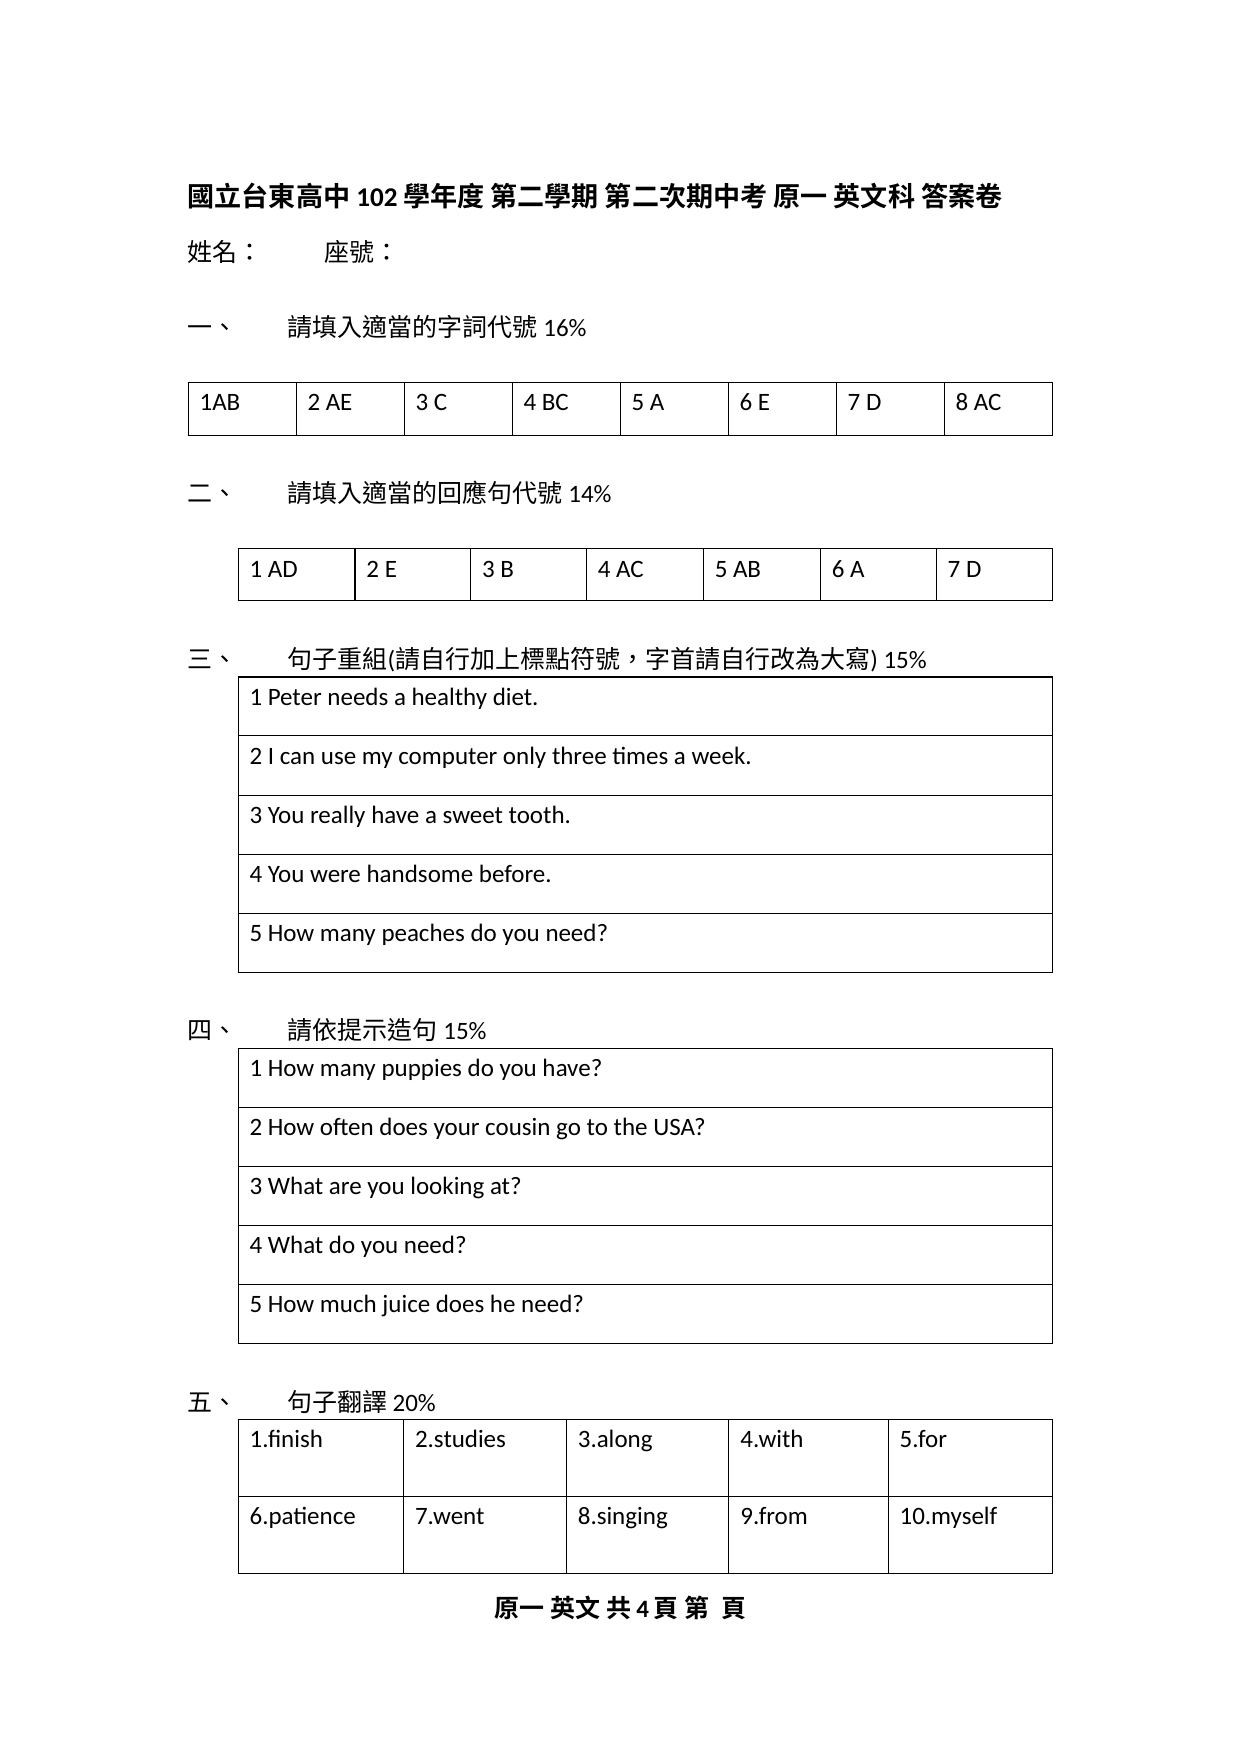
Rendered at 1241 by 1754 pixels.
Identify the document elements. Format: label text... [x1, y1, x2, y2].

table_header 7 D [837, 383, 944, 435]
table_header 1AB [189, 383, 296, 435]
table_header 4 BC [513, 383, 620, 435]
text 國立台東高中 102學年度 第二學期 第二次期中考 原一 英文科 答案卷 [187, 157, 1053, 232]
table_cell 8.singing [567, 1497, 728, 1573]
table_header 5 AB [704, 549, 820, 600]
text 姓名： 座號： [187, 232, 1053, 269]
table_cell 5 How much juice does he need? [239, 1285, 1052, 1343]
table_header 5.for [889, 1420, 1052, 1496]
table_header 1.finish [239, 1420, 403, 1496]
table_header 2 E [356, 549, 470, 600]
table_header 2 AE [297, 383, 404, 435]
table_header 8 AC [945, 383, 1052, 435]
table_cell 4 What do you need? [239, 1226, 1052, 1284]
list 請填入適當的回應句代號 14% [187, 473, 1053, 511]
table_cell 4 You were handsome before. [239, 855, 1052, 913]
table_header 1 AD [239, 549, 354, 600]
table_header 6 A [821, 549, 936, 600]
table_cell 2 I can use my computer only three times a week. [239, 736, 1052, 794]
table_cell 10.myself [889, 1497, 1052, 1573]
table_header 7 D [937, 549, 1052, 600]
table_header 3.along [567, 1420, 728, 1496]
table_header 1 How many puppies do you have? [239, 1049, 1052, 1107]
table_header 6 E [729, 383, 836, 435]
table_cell 7.went [404, 1497, 566, 1573]
table_cell 3 What are you looking at? [239, 1167, 1052, 1225]
table_header 5 A [621, 383, 728, 435]
table_header 4 AC [587, 549, 703, 600]
table_cell 9.from [729, 1497, 888, 1573]
table_header 1 Peter needs a healthy diet. [239, 678, 1052, 735]
list 句子重組(請自行加上標點符號，字首請自行改為大寫) 15% [187, 639, 1053, 676]
table_header 4.with [729, 1420, 888, 1496]
table_cell 6.patience [239, 1497, 403, 1573]
table_header 3 C [405, 383, 512, 435]
list 請填入適當的字詞代號 16% [187, 307, 1053, 344]
table_header 2.studies [404, 1420, 566, 1496]
table_cell 3 You really have a sweet tooth. [239, 796, 1052, 853]
table_cell 5 How many peaches do you need? [239, 914, 1052, 972]
table_cell 2 How often does your cousin go to the USA? [239, 1108, 1052, 1166]
list 句子翻譯20% [187, 1382, 1053, 1419]
list 請依提示造句 15% [187, 1010, 1053, 1048]
table_header 3 B [471, 549, 586, 600]
